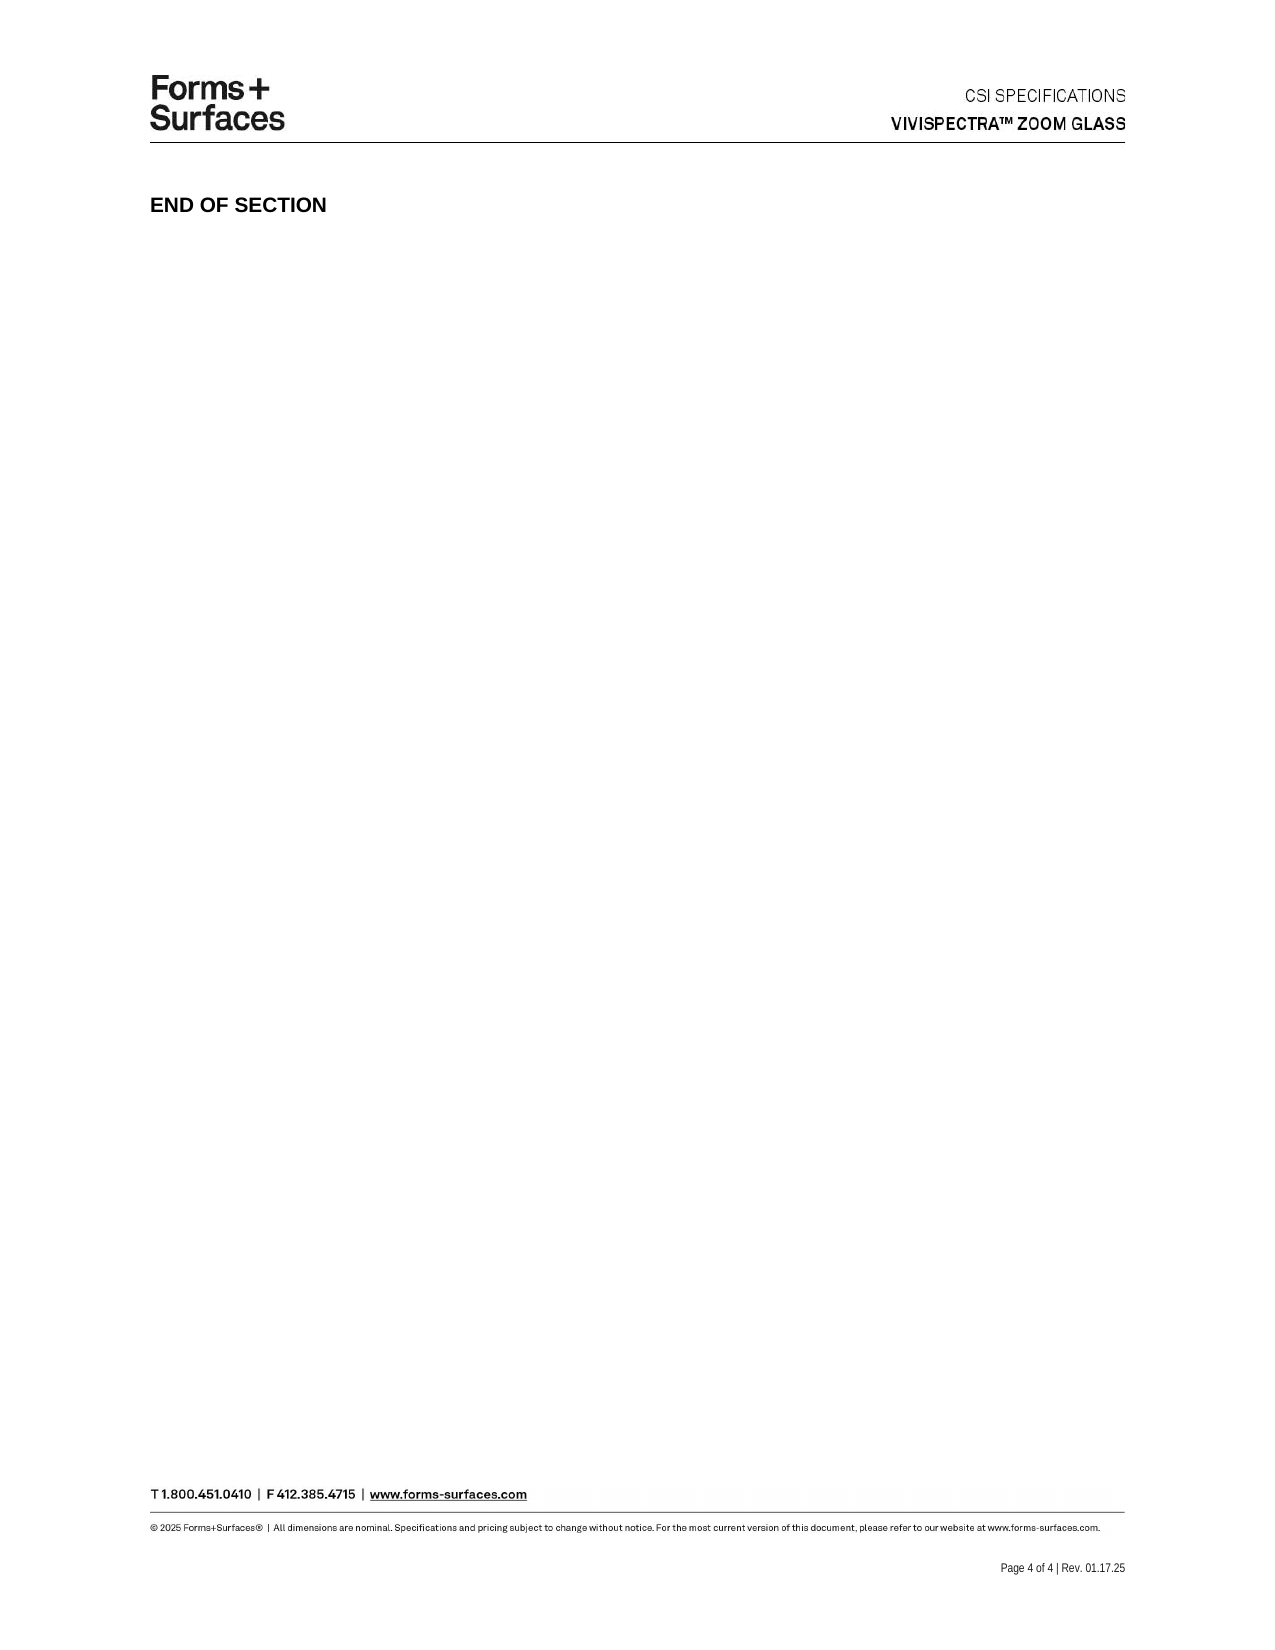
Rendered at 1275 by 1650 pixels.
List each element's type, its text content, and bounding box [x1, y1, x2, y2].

list END OF SECTION [150, 193, 1125, 217]
picture [150, 1486, 1125, 1537]
picture [150, 75, 1125, 150]
